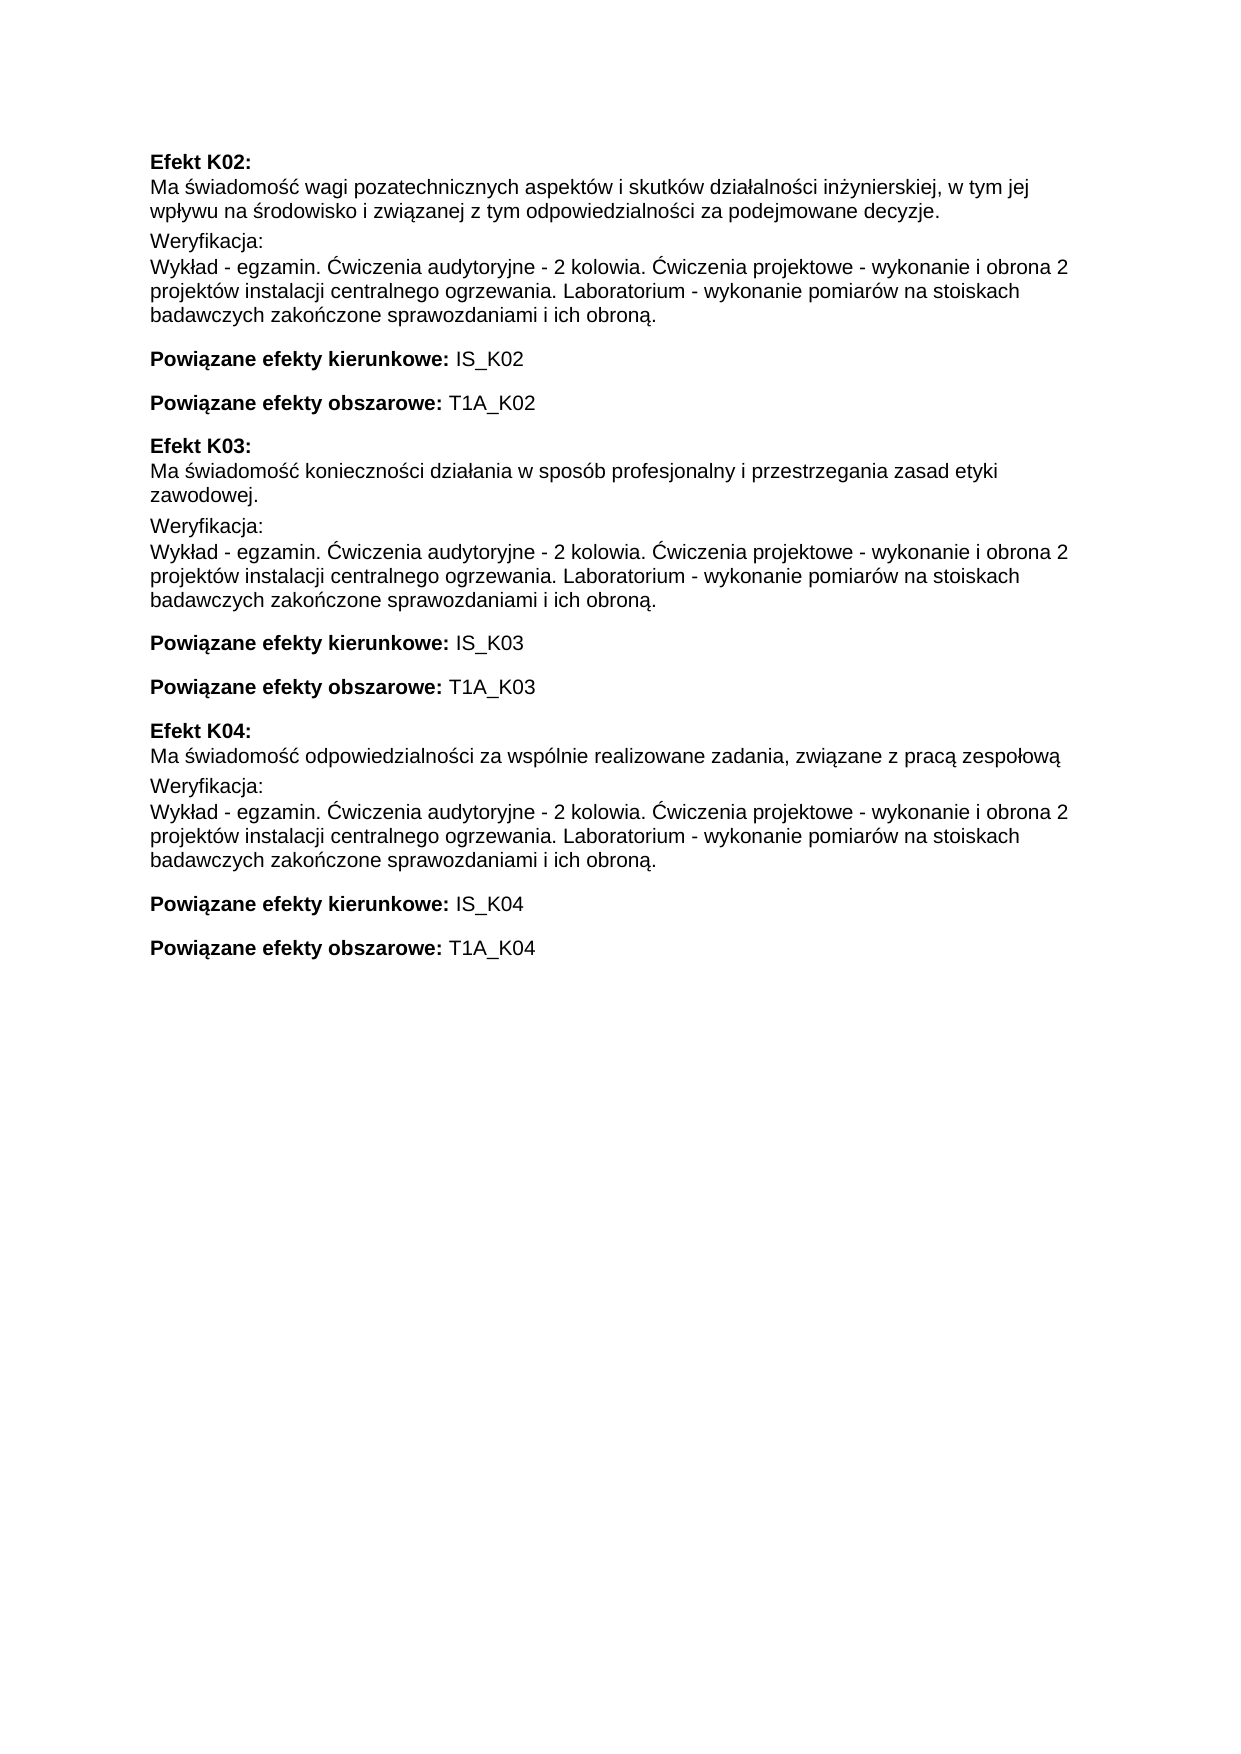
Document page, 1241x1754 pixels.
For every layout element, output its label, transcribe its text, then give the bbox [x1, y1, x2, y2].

text Efekt K02: [150, 150, 1090, 174]
text Powiązane efekty obszarowe: T1A_K03 [150, 675, 1090, 699]
text Weryfikacja: [150, 774, 1090, 798]
text Powiązane efekty obszarowe: T1A_K02 [150, 391, 1090, 414]
text Ma świadomość wagi pozatechnicznych aspektów i skutków działalności inżynierskiej, w tym jej wpływu na środowisko i związanej z tym odpowiedzialności za podejmowane decyzje. [150, 175, 1090, 223]
text Powiązane efekty kierunkowe: IS_K04 [150, 892, 1090, 916]
text Ma świadomość odpowiedzialności za wspólnie realizowane zadania, związane z pracą zespołową [150, 744, 1090, 768]
text Powiązane efekty kierunkowe: IS_K03 [150, 631, 1090, 655]
text Weryfikacja: [150, 229, 1090, 253]
text Powiązane efekty kierunkowe: IS_K02 [150, 347, 1090, 371]
text Efekt K03: [150, 434, 1090, 458]
text Ma świadomość konieczności działania w sposób profesjonalny i przestrzegania zasad etyki zawodowej. [150, 459, 1090, 507]
text Efekt K04: [150, 719, 1090, 743]
text Powiązane efekty obszarowe: T1A_K04 [150, 935, 1090, 959]
text Weryfikacja: [150, 513, 1090, 537]
